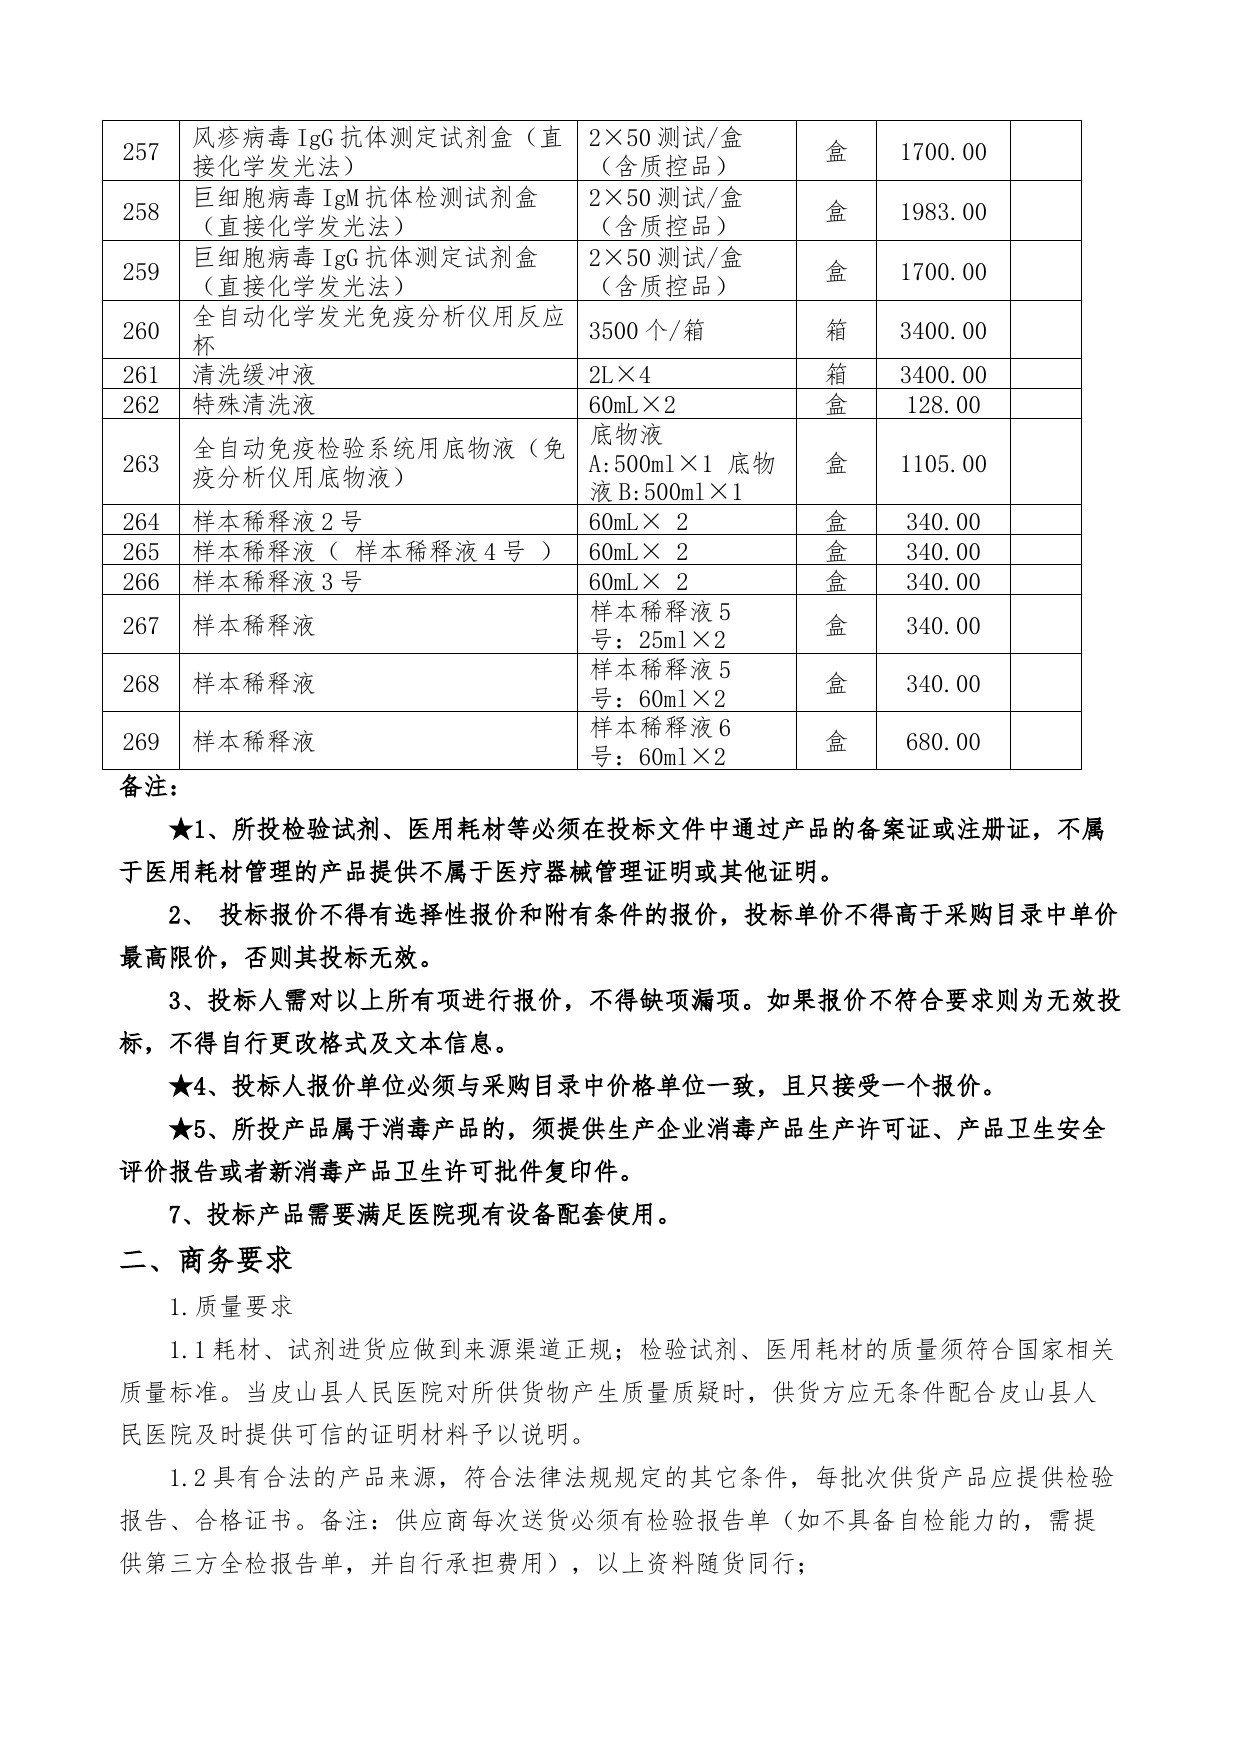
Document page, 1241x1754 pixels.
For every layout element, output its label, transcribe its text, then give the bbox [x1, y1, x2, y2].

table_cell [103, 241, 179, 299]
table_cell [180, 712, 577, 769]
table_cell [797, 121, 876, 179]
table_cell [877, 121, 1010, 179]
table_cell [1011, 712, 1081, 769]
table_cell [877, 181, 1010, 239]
list 二、商务要求 [118, 1241, 1122, 1274]
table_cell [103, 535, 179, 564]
text 2、 投标报价不得有选择性报价和附有条件的报价，投标单价不得高于采购目录中单价最高限价，否则其投标无效。 [118, 898, 1122, 969]
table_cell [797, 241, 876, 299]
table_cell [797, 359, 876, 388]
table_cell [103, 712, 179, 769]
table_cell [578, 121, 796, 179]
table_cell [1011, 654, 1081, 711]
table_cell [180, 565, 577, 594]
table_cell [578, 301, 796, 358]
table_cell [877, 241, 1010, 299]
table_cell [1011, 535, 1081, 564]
text 3、投标人需对以上所有项进行报价，不得缺项漏项。如果报价不符合要求则为无效投标，不得自行更改格式及文本信息。 [118, 984, 1122, 1055]
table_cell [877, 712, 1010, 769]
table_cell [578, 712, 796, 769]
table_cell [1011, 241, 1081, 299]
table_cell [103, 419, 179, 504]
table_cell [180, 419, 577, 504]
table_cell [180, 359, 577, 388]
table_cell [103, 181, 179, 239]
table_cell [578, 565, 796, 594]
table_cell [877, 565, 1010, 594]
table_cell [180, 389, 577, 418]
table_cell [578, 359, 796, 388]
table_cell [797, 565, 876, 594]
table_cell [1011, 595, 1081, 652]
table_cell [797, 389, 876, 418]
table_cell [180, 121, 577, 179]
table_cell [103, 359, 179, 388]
text 7、投标产品需要满足医院现有设备配套使用。 [118, 1198, 1122, 1226]
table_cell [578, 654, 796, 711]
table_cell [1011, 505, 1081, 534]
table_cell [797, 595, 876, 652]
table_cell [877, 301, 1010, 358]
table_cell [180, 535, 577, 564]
text ★1、所投检验试剂、医用耗材等必须在投标文件中通过产品的备案证或注册证，不属于医用耗材管理的产品提供不属于医疗器械管理证明或其他证明。 [118, 812, 1122, 884]
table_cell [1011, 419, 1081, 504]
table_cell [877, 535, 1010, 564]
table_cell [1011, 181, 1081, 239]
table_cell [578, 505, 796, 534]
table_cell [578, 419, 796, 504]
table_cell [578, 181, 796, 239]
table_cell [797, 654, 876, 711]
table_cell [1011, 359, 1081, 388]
text 1.质量要求 [118, 1290, 1122, 1319]
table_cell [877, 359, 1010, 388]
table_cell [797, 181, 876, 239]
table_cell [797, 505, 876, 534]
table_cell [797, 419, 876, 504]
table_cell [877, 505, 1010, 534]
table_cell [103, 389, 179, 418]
text 1.1耗材、试剂进货应做到来源渠道正规；检验试剂、医用耗材的质量须符合国家相关质量标准。当皮山县人民医院对所供货物产生质量质疑时，供货方应无条件配合皮山县人民医院及时提供可信的证明材料予以说明。 [118, 1333, 1122, 1447]
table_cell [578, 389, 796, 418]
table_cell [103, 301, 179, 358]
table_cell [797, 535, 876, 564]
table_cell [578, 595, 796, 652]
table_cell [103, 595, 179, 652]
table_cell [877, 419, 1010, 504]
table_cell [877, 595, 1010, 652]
text ★4、投标人报价单位必须与采购目录中价格单位一致，且只接受一个报价。 [118, 1069, 1122, 1098]
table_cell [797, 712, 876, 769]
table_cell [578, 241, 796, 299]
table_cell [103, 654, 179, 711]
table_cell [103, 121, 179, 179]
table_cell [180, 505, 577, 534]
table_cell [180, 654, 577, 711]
text 1.2具有合法的产品来源，符合法律法规规定的其它条件，每批次供货产品应提供检验报告、合格证书。备注：供应商每次送货必须有检验报告单（如不具备自检能力的，需提供第三方全检报告单，并自行承担费用），以上资料随货同行； [118, 1462, 1122, 1576]
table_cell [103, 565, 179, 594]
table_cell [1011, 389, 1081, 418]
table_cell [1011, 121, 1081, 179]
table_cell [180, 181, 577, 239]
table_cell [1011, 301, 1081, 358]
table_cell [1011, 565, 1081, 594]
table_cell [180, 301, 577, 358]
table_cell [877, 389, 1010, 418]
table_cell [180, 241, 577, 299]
text 备注： [118, 770, 1122, 798]
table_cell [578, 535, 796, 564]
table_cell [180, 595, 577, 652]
text ★5、所投产品属于消毒产品的，须提供生产企业消毒产品生产许可证、产品卫生安全评价报告或者新消毒产品卫生许可批件复印件。 [118, 1112, 1122, 1183]
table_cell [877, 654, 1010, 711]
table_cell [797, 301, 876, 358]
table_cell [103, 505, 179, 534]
